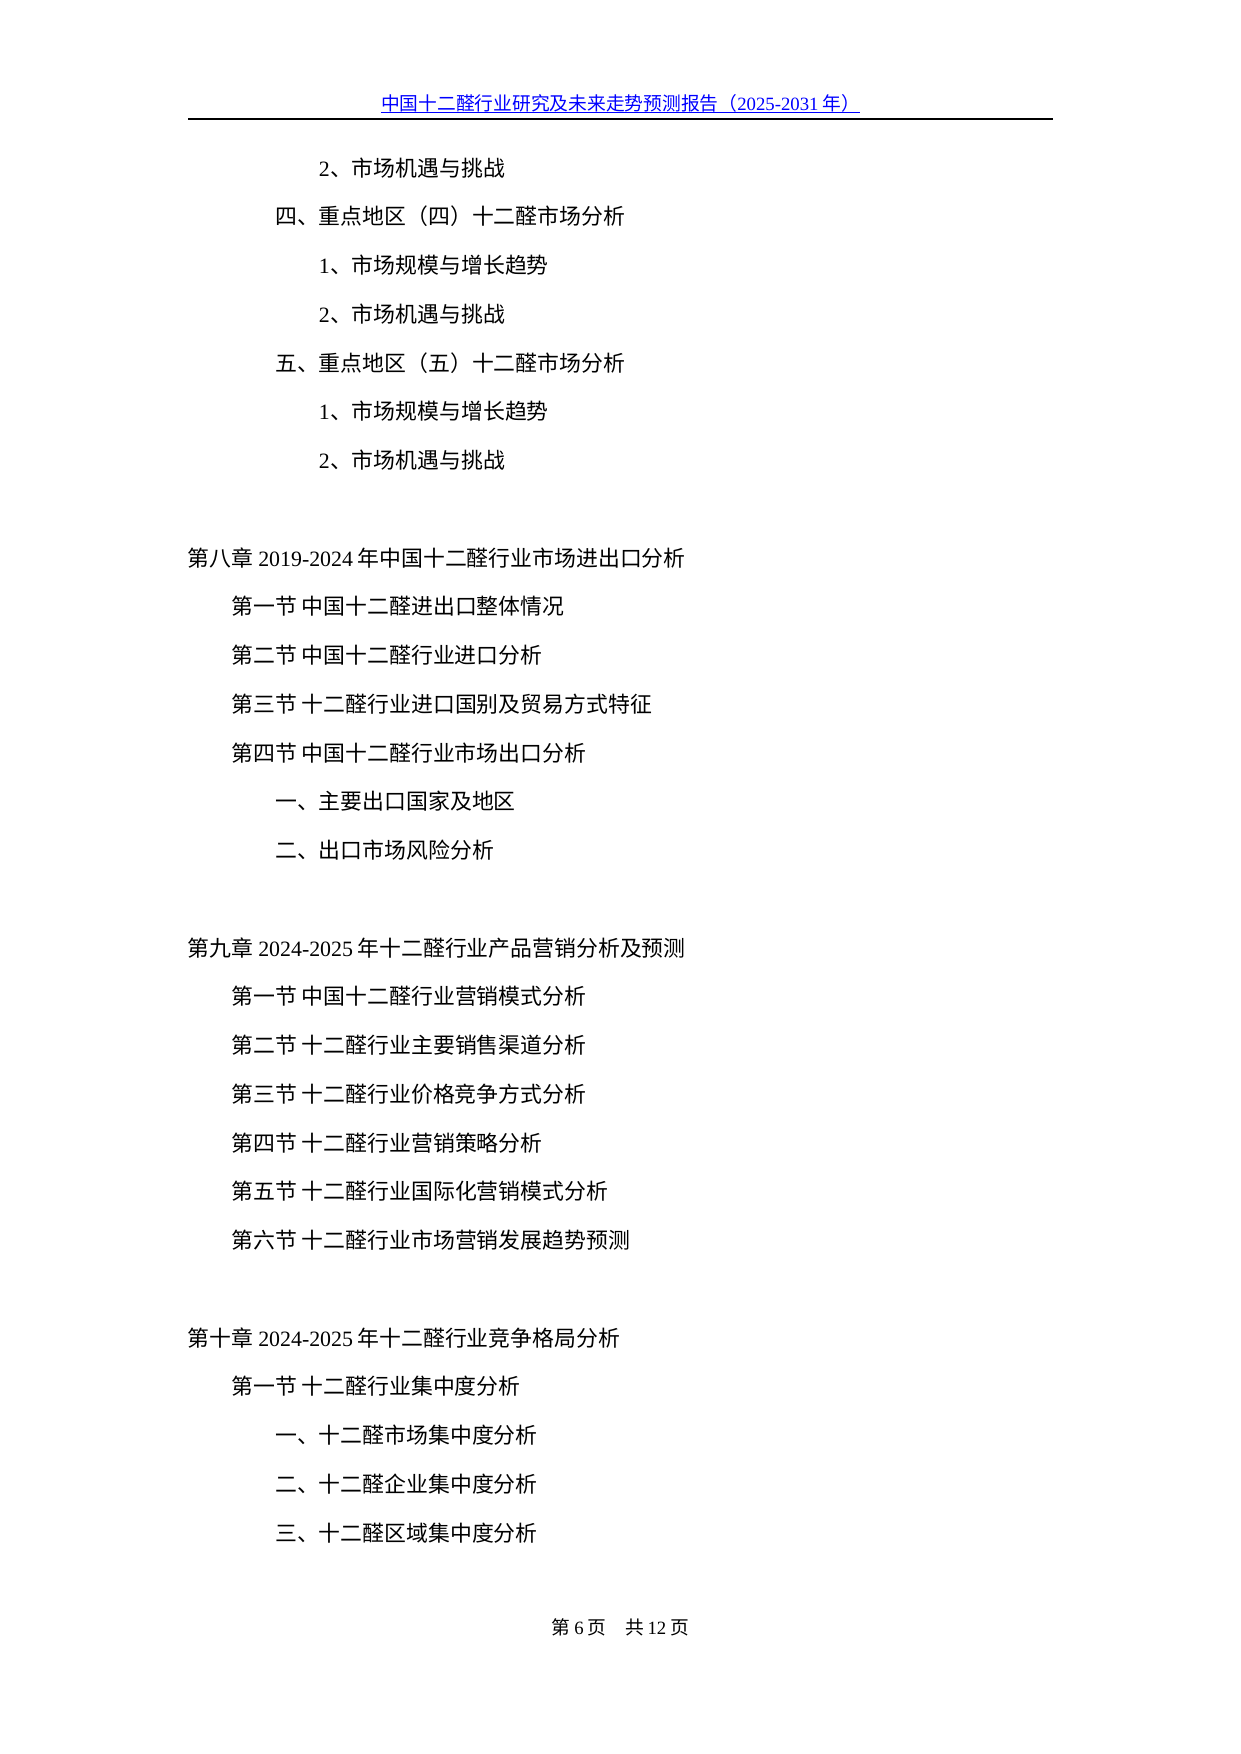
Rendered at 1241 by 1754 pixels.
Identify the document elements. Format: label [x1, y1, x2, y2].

text [187, 150, 1053, 1548]
